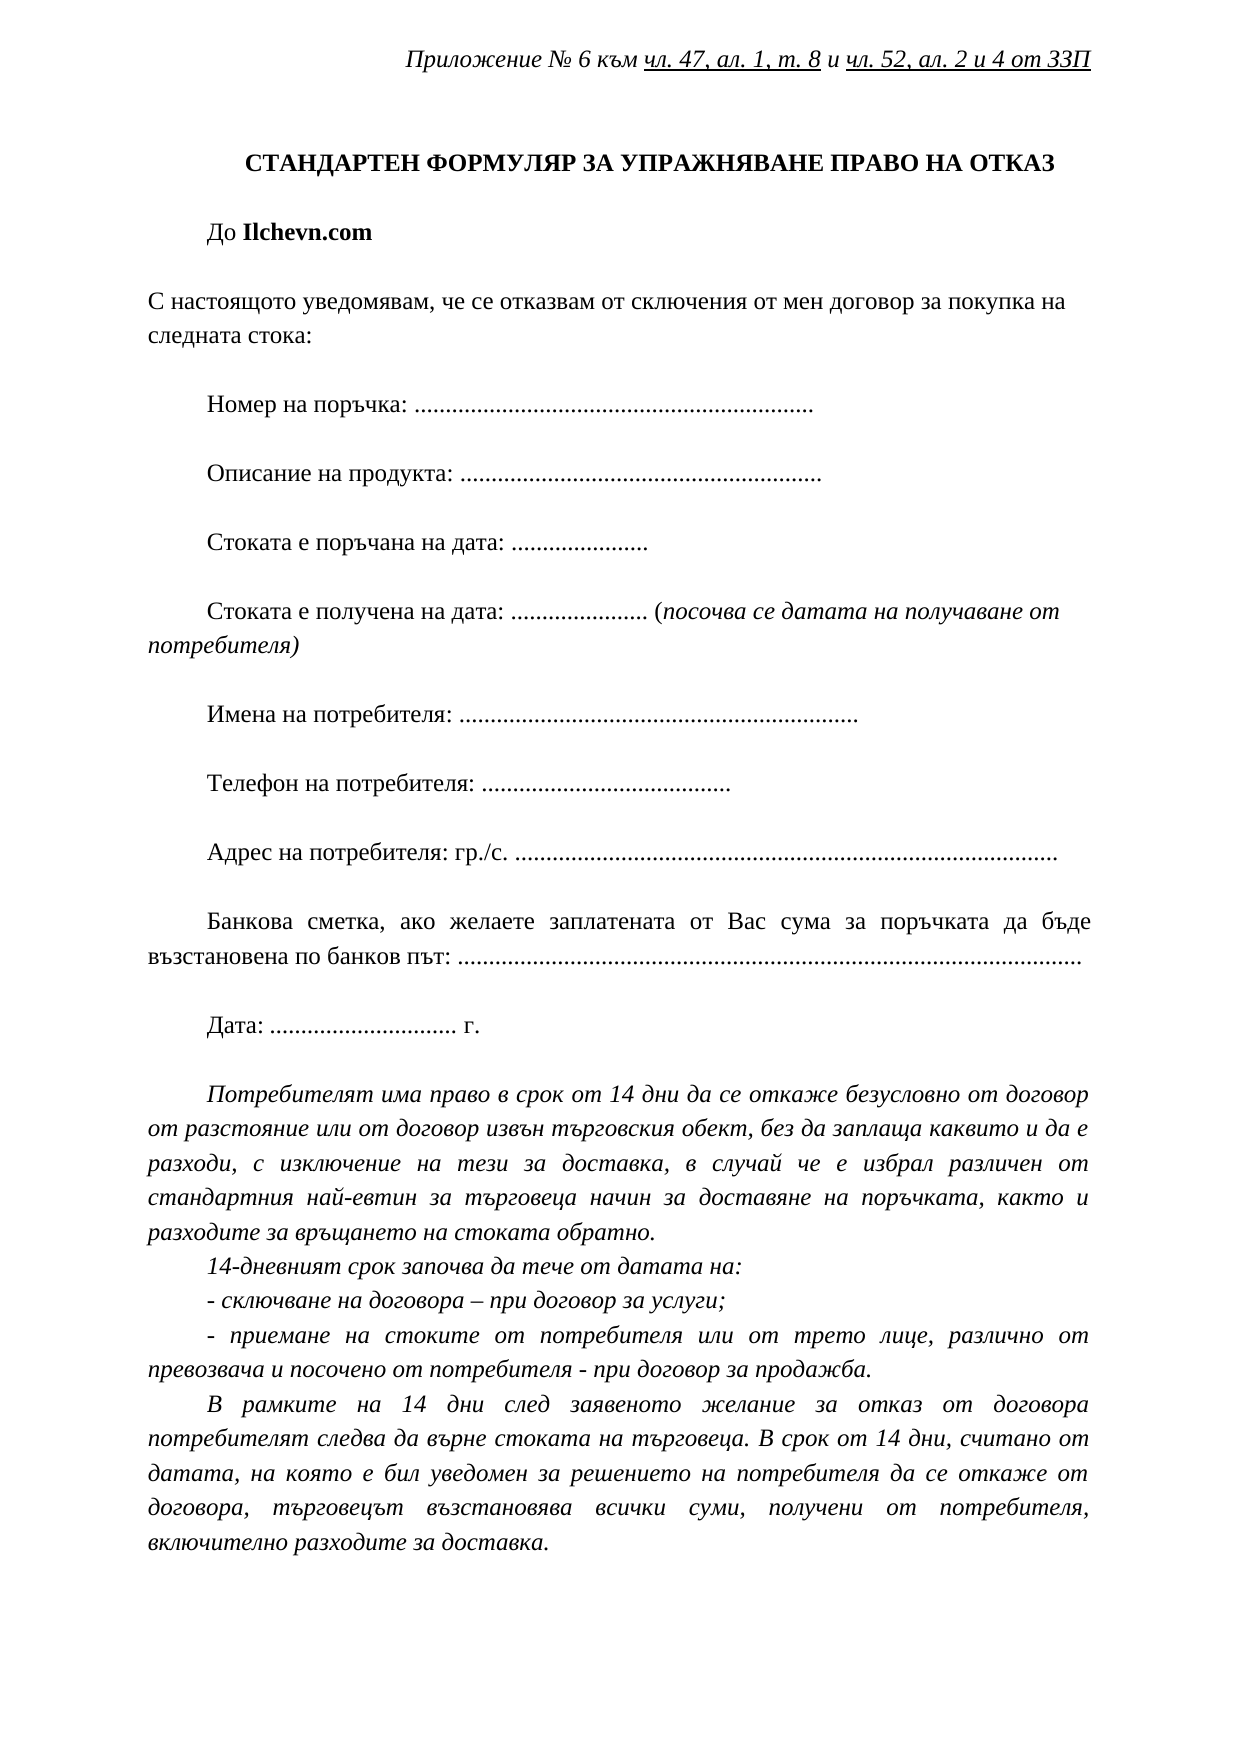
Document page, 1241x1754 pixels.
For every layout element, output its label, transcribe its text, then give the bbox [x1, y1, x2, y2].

text Номер на поръчка: ................................................................ [148, 389, 1093, 418]
text Имена на потребителя: ................................................................ [148, 699, 1093, 728]
text До Ilchevn.com [148, 217, 1093, 246]
text 14-дневният срок започва да тече от датата на: [148, 1251, 1093, 1280]
text Банкова сметка, ако желаете заплатената от Вас сума за поръчката да бъде възстановена по банков път: .................................................................................................... [148, 906, 1093, 969]
text Приложение № 6 към чл. 47, ал. 1, т. 8 и чл. 52, ал. 2 и 4 от ЗЗП [148, 44, 1093, 73]
text Дата: .............................. г. [148, 1010, 1093, 1038]
text Стоката е поръчана на дата: ...................... [148, 527, 1093, 556]
text - приемане на стоките от потребителя или от трето лице, различно от превозвача и посочено от потребителя - при договор за продажба. [148, 1320, 1093, 1383]
text Адрес на потребителя: гр./с. ....................................................................................... [148, 837, 1093, 866]
text Потребителят има право в срок от 14 дни да се откаже безусловно от договор от разстояние или от договор извън търговския обект, без да заплаща каквито и да е разходи, с изключение на тези за доставка, в случай че е избрал различен от стандартния най-евтин за търговеца начин за доставяне на поръчката, както и разходите за връщането на стоката обратно. [148, 1079, 1093, 1245]
text Описание на продукта: .......................................................... [148, 458, 1093, 487]
text - сключване на договора – при договор за услуги; [148, 1286, 1093, 1314]
text СТАНДАРТЕН ФОРМУЛЯР ЗА УПРАЖНЯВАНЕ ПРАВО НА ОТКАЗ [148, 148, 1093, 177]
text С настоящото уведомявам, че се отказвам от сключения от мен договор за покупка на следната стока: [148, 251, 1093, 349]
text Стоката е получена на дата: ...................... (посочва се датата на получаване от потребителя) [148, 596, 1093, 659]
text В рамките на 14 дни след заявеното желание за отказ от договора потребителят следва да върне стоката на търговеца. В срок от 14 дни, считано от датата, на която е бил уведомен за решението на потребителя да се откаже от договора, търговецът възстановява всички суми, получени от потребителя, включително разходите за доставка. [148, 1389, 1093, 1556]
text Телефон на потребителя: ........................................ [148, 768, 1093, 797]
